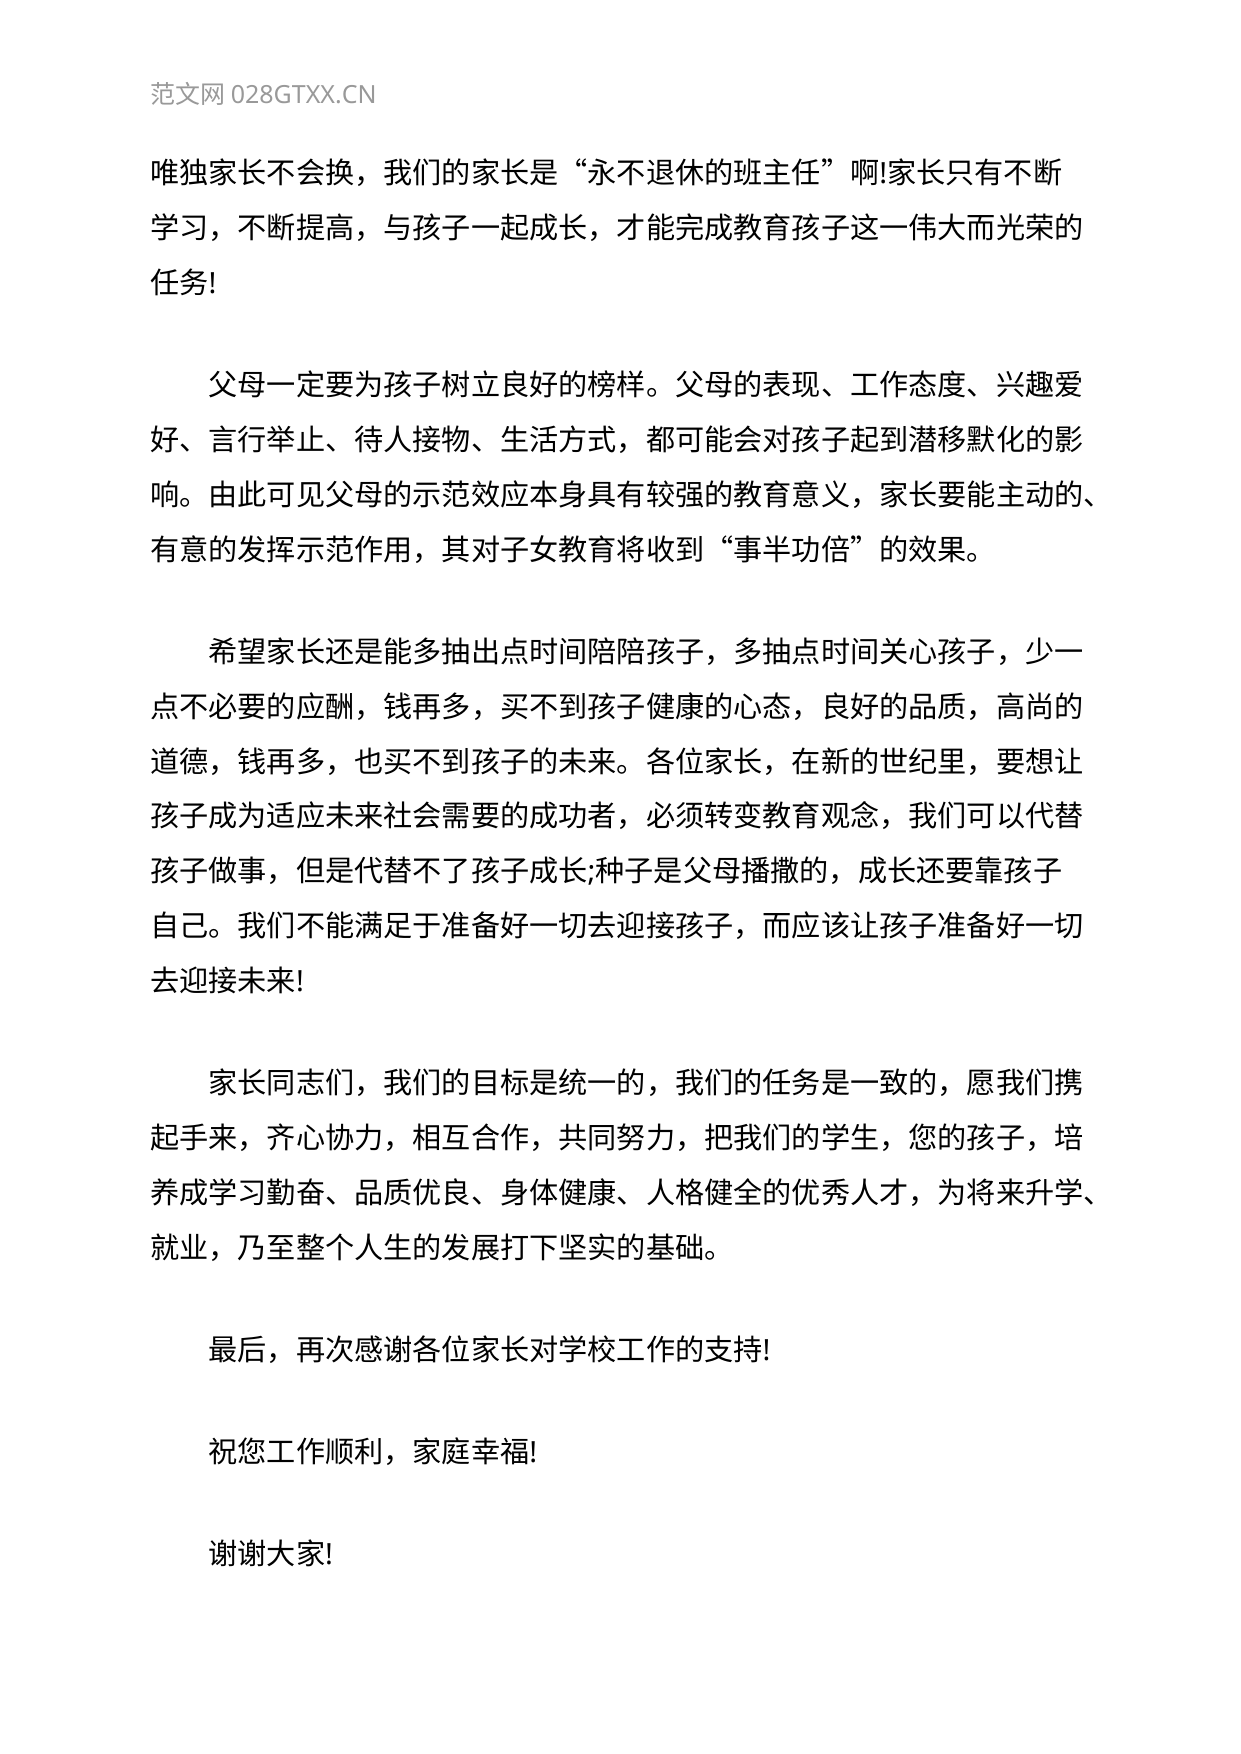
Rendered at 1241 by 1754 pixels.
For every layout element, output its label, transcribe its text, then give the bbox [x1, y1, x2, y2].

text 谢谢大家! [150, 1530, 1090, 1573]
text 希望家长还是能多抽出点时间陪陪孩子，多抽点时间关心孩子，少一点不必要的应酬，钱再多，买不到孩子健康的心态，良好的品质，高尚的道德，钱再多，也买不到孩子的未来。各位家长，在新的世纪里，要想让孩子成为适应未来社会需要的成功者，必须转变教育观念，我们可以代替孩子做事，但是代替不了孩子成长;种子是父母播撒的，成长还要靠孩子自己。我们不能满足于准备好一切去迎接孩子，而应该让孩子准备好一切去迎接未来! [150, 628, 1090, 1000]
text 父母一定要为孩子树立良好的榜样。父母的表现、工作态度、兴趣爱好、言行举止、待人接物、生活方式，都可能会对孩子起到潜移默化的影响。由此可见父母的示范效应本身具有较强的教育意义，家长要能主动的、有意的发挥示范作用，其对子女教育将收到“事半功倍”的效果。 [150, 362, 1090, 569]
text 家长同志们，我们的目标是统一的，我们的任务是一致的，愿我们携起手来，齐心协力，相互合作，共同努力，把我们的学生，您的孩子，培养成学习勤奋、品质优良、身体健康、人格健全的优秀人才，为将来升学、就业，乃至整个人生的发展打下坚实的基础。 [150, 1060, 1090, 1267]
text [150, 150, 1090, 302]
text 最后，再次感谢各位家长对学校工作的支持! [150, 1326, 1090, 1369]
text 祝您工作顺利，家庭幸福! [150, 1428, 1090, 1471]
